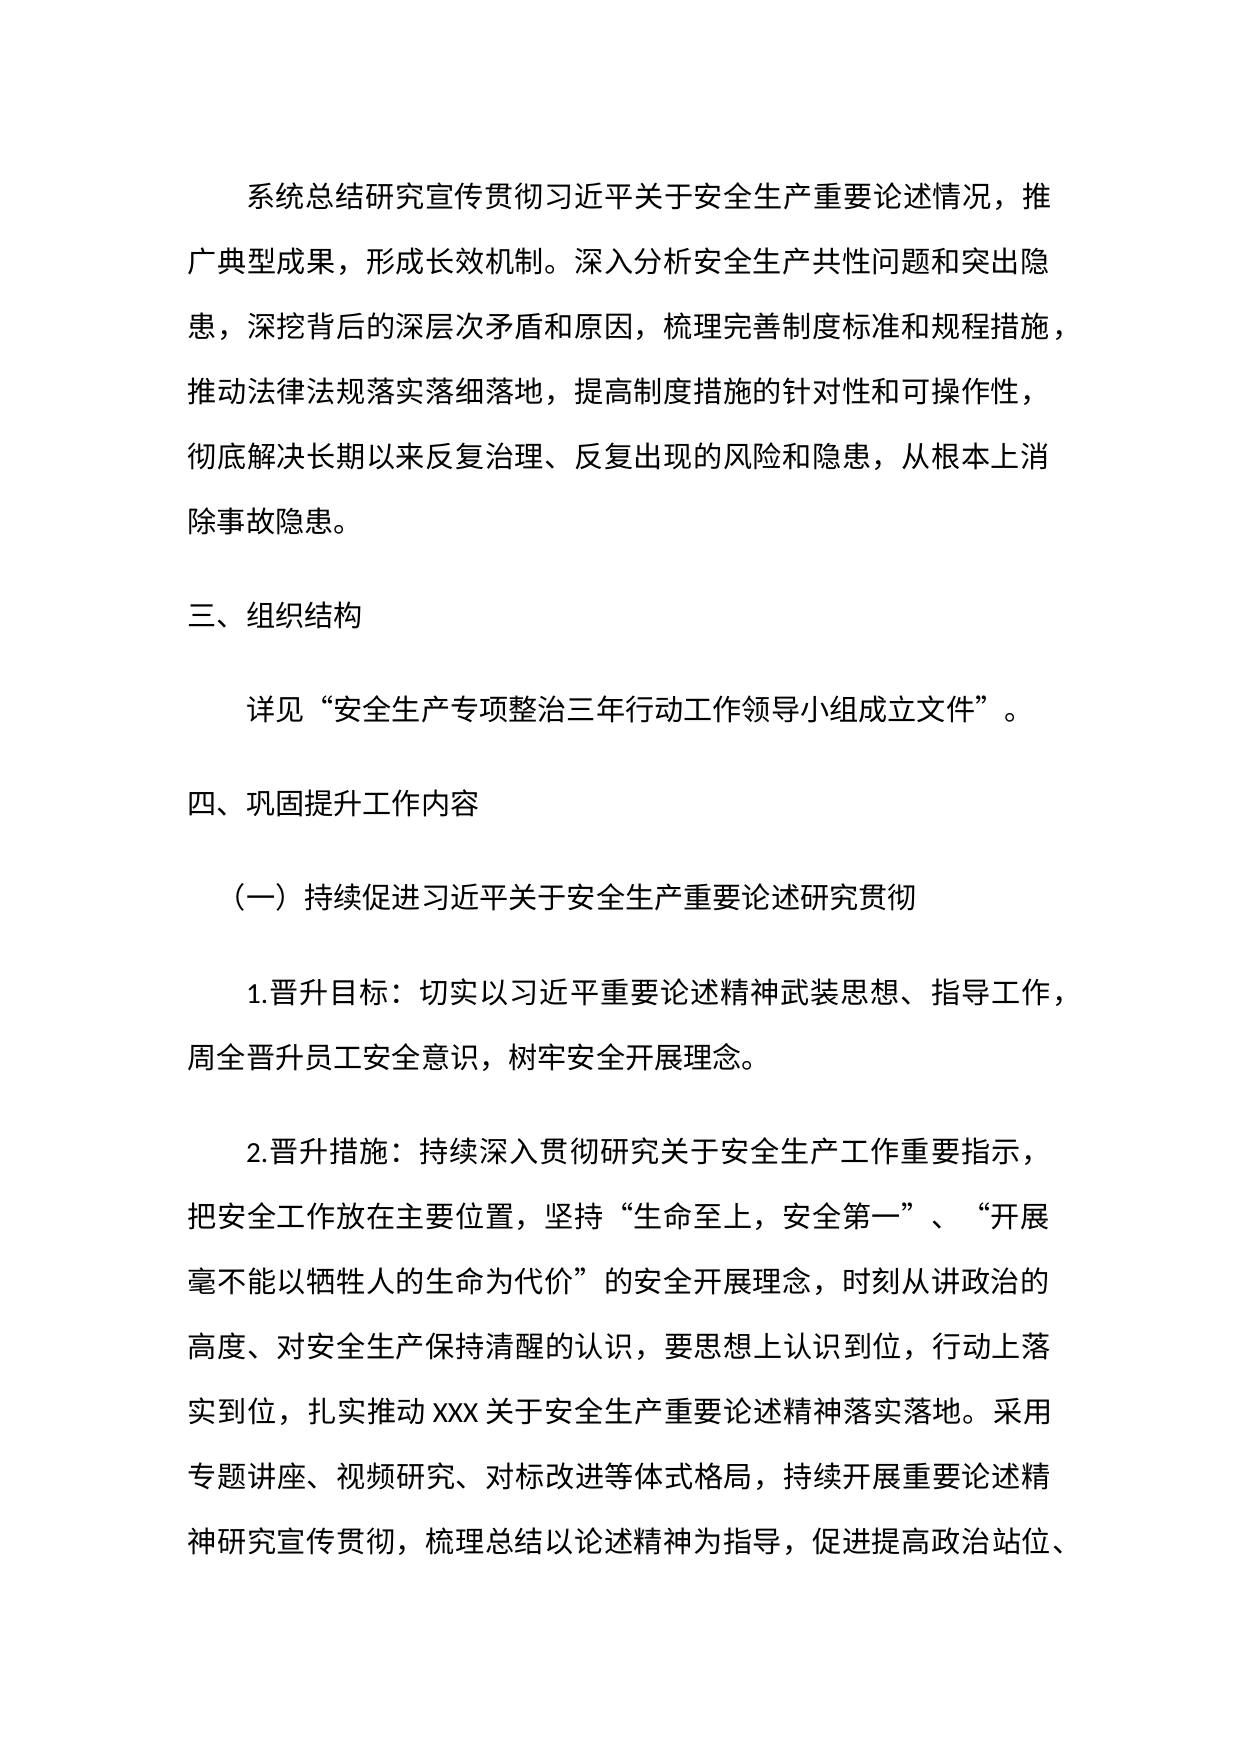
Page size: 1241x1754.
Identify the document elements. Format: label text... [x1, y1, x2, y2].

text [187, 1117, 1053, 1572]
text （一）持续促进习近平关于安全生产重要论述研究贯彻 [187, 864, 1053, 929]
text 四、巩固提升工作内容 [187, 769, 1053, 834]
text 系统总结研究宣传贯彻习近平关于安全生产重要论述情况，推广典型成果，形成长效机制。深入分析安全生产共性问题和突出隐患，深挖背后的深层次矛盾和原因，梳理完善制度标准和规程措施，推动法律法规落实落细落地，提高制度措施的针对性和可操作性，彻底解决长期以来反复治理、反复出现的风险和隐患，从根本上消除事故隐患。 [187, 162, 1053, 552]
text 详见“安全生产专项整治三年行动工作领导小组成立文件”。 [187, 675, 1053, 740]
text 1.晋升目标：切实以习近平重要论述精神武装思想、指导工作，周全晋升员工安全意识，树牢安全开展理念。 [187, 958, 1053, 1088]
text 三、组织结构 [187, 581, 1053, 646]
